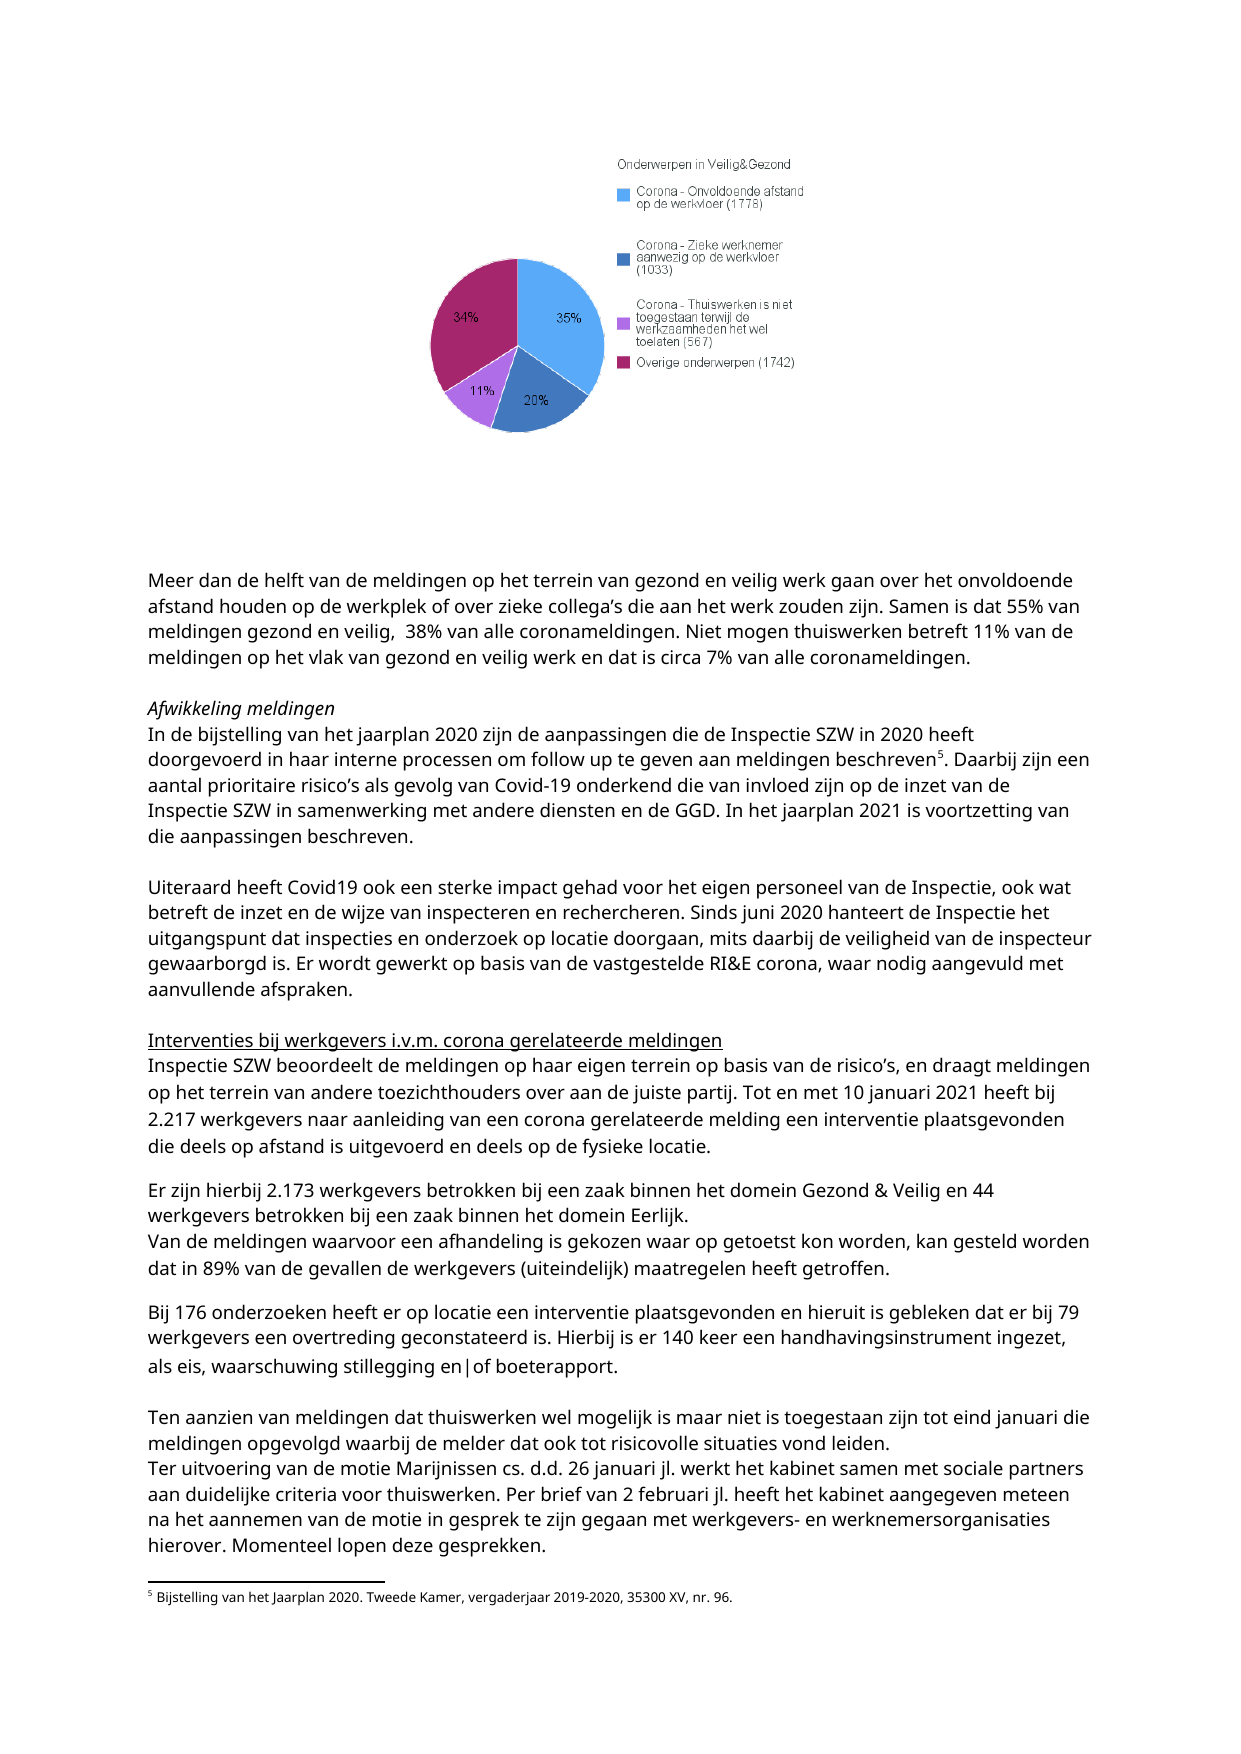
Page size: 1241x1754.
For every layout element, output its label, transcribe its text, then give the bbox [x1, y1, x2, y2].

text Inspectie SZW beoordeelt de meldingen op haar eigen terrein op basis van de risico’s, en draagt meldingen op het terrein van andere toezichthouders over aan de juiste partij. Tot en met 10 januari 2021 heeft bij 2.217 werkgevers naar aanleiding van een corona gerelateerde melding een interventie plaatsgevonden die deels op afstand is uitgevoerd en deels op de fysieke locatie. [148, 1053, 1093, 1159]
picture [422, 147, 818, 543]
text Meer dan de helft van de meldingen op het terrein van gezond en veilig werk gaan over het onvoldoende afstand houden op de werkplek of over zieke collega’s die aan het werk zouden zijn. Samen is dat 55% van meldingen gezond en veilig, 38% van alle coronameldingen. Niet mogen thuiswerken betreft 11% van de meldingen op het vlak van gezond en veilig werk en dat is circa 7% van alle coronameldingen. [148, 568, 1093, 670]
text Er zijn hierbij 2.173 werkgevers betrokken bij een zaak binnen het domein Gezond & Veilig en 44 werkgevers betrokken bij een zaak binnen het domein Eerlijk. [148, 1177, 1093, 1228]
text Van de meldingen waarvoor een afhandeling is gekozen waar op getoetst kon worden, kan gesteld worden dat in 89% van de gevallen de werkgevers (uiteindelijk) maatregelen heeft getroffen. [148, 1228, 1093, 1281]
text Bij 176 onderzoeken heeft er op locatie een interventie plaatsgevonden en hieruit is gebleken dat er bij 79 werkgevers een overtreding geconstateerd is. Hierbij is er 140 keer een handhavingsinstrument ingezet, als eis, waarschuwing stillegging en|of boeterapport. [148, 1299, 1093, 1379]
text Afwikkeling meldingen [148, 695, 1093, 721]
text Ten aanzien van meldingen dat thuiswerken wel mogelijk is maar niet is toegestaan zijn tot eind januari die meldingen opgevolgd waarbij de melder dat ook tot risicovolle situaties vond leiden. [148, 1404, 1093, 1455]
text Ter uitvoering van de motie Marijnissen cs. d.d. 26 januari jl. werkt het kabinet samen met sociale partners aan duidelijke criteria voor thuiswerken. Per brief van 2 februari jl. heeft het kabinet aangegeven meteen na het aannemen van de motie in gesprek te zijn gegaan met werkgevers- en werknemersorganisaties hierover. Momenteel lopen deze gesprekken. [148, 1455, 1093, 1557]
text Uiteraard heeft Covid19 ook een sterke impact gehad voor het eigen personeel van de Inspectie, ook wat betreft de inzet en de wijze van inspecteren en rechercheren. Sinds juni 2020 hanteert de Inspectie het uitgangspunt dat inspecties en onderzoek op locatie doorgaan, mits daarbij de veiligheid van de inspecteur gewaarborgd is. Er wordt gewerkt op basis van de vastgestelde RI&E corona, waar nodig aangevuld met aanvullende afspraken. [148, 874, 1093, 1002]
text In de bijstelling van het jaarplan 2020 zijn de aanpassingen die de Inspectie SZW in 2020 heeft doorgevoerd in haar interne processen om follow up te geven aan meldingen beschreven. Daarbij zijn een aantal prioritaire risico’s als gevolg van Covid-19 onderkend die van invloed zijn op de inzet van de Inspectie SZW in samenwerking met andere diensten en de GGD. In het jaarplan 2021 is voortzetting van die aanpassingen beschreven. [148, 721, 1093, 874]
text Interventies bij werkgevers i.v.m. corona gerelateerde meldingen [148, 1027, 1093, 1053]
